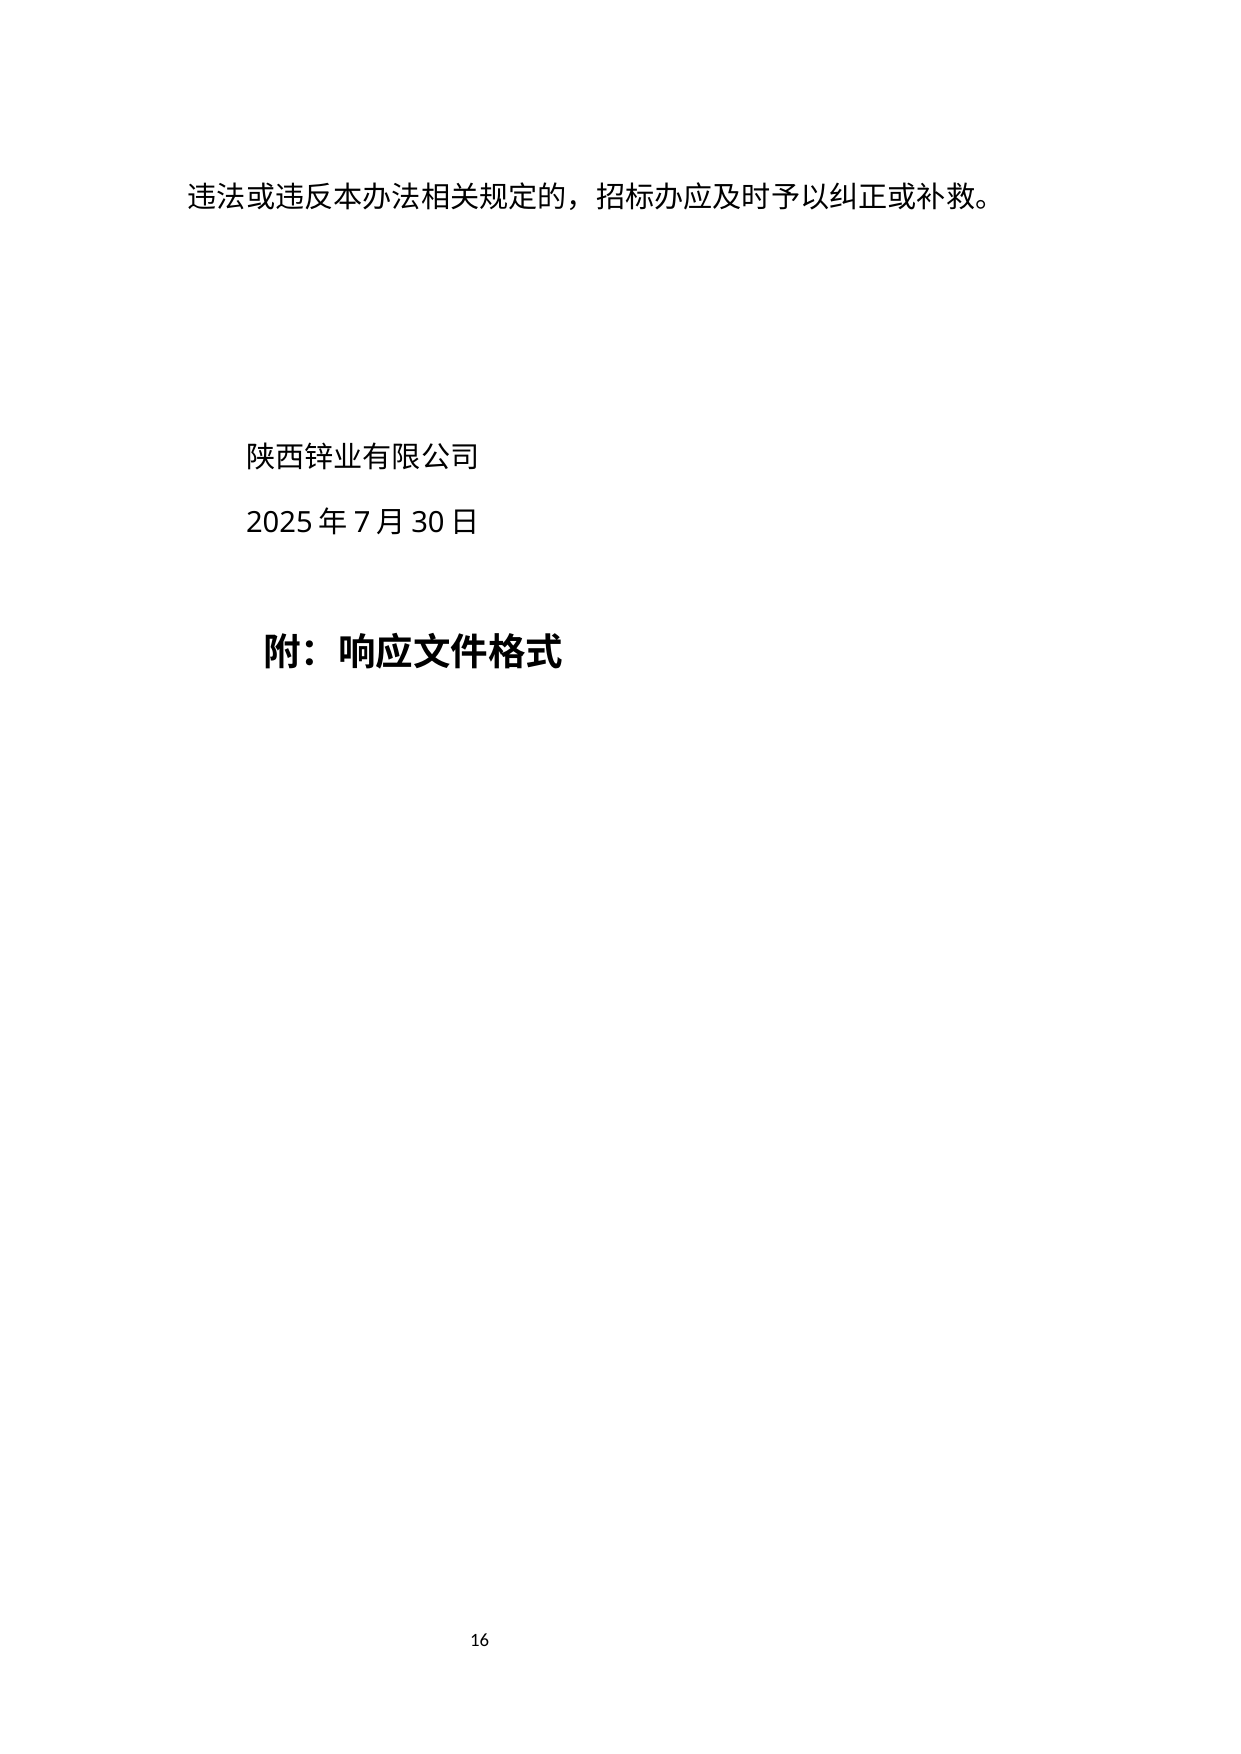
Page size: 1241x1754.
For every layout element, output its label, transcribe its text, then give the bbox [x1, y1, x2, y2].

text 附：响应文件格式 [187, 617, 1053, 682]
text 陕西锌业有限公司 [187, 422, 1053, 487]
text 2025年7月30日 [187, 487, 1053, 552]
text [187, 162, 1053, 227]
